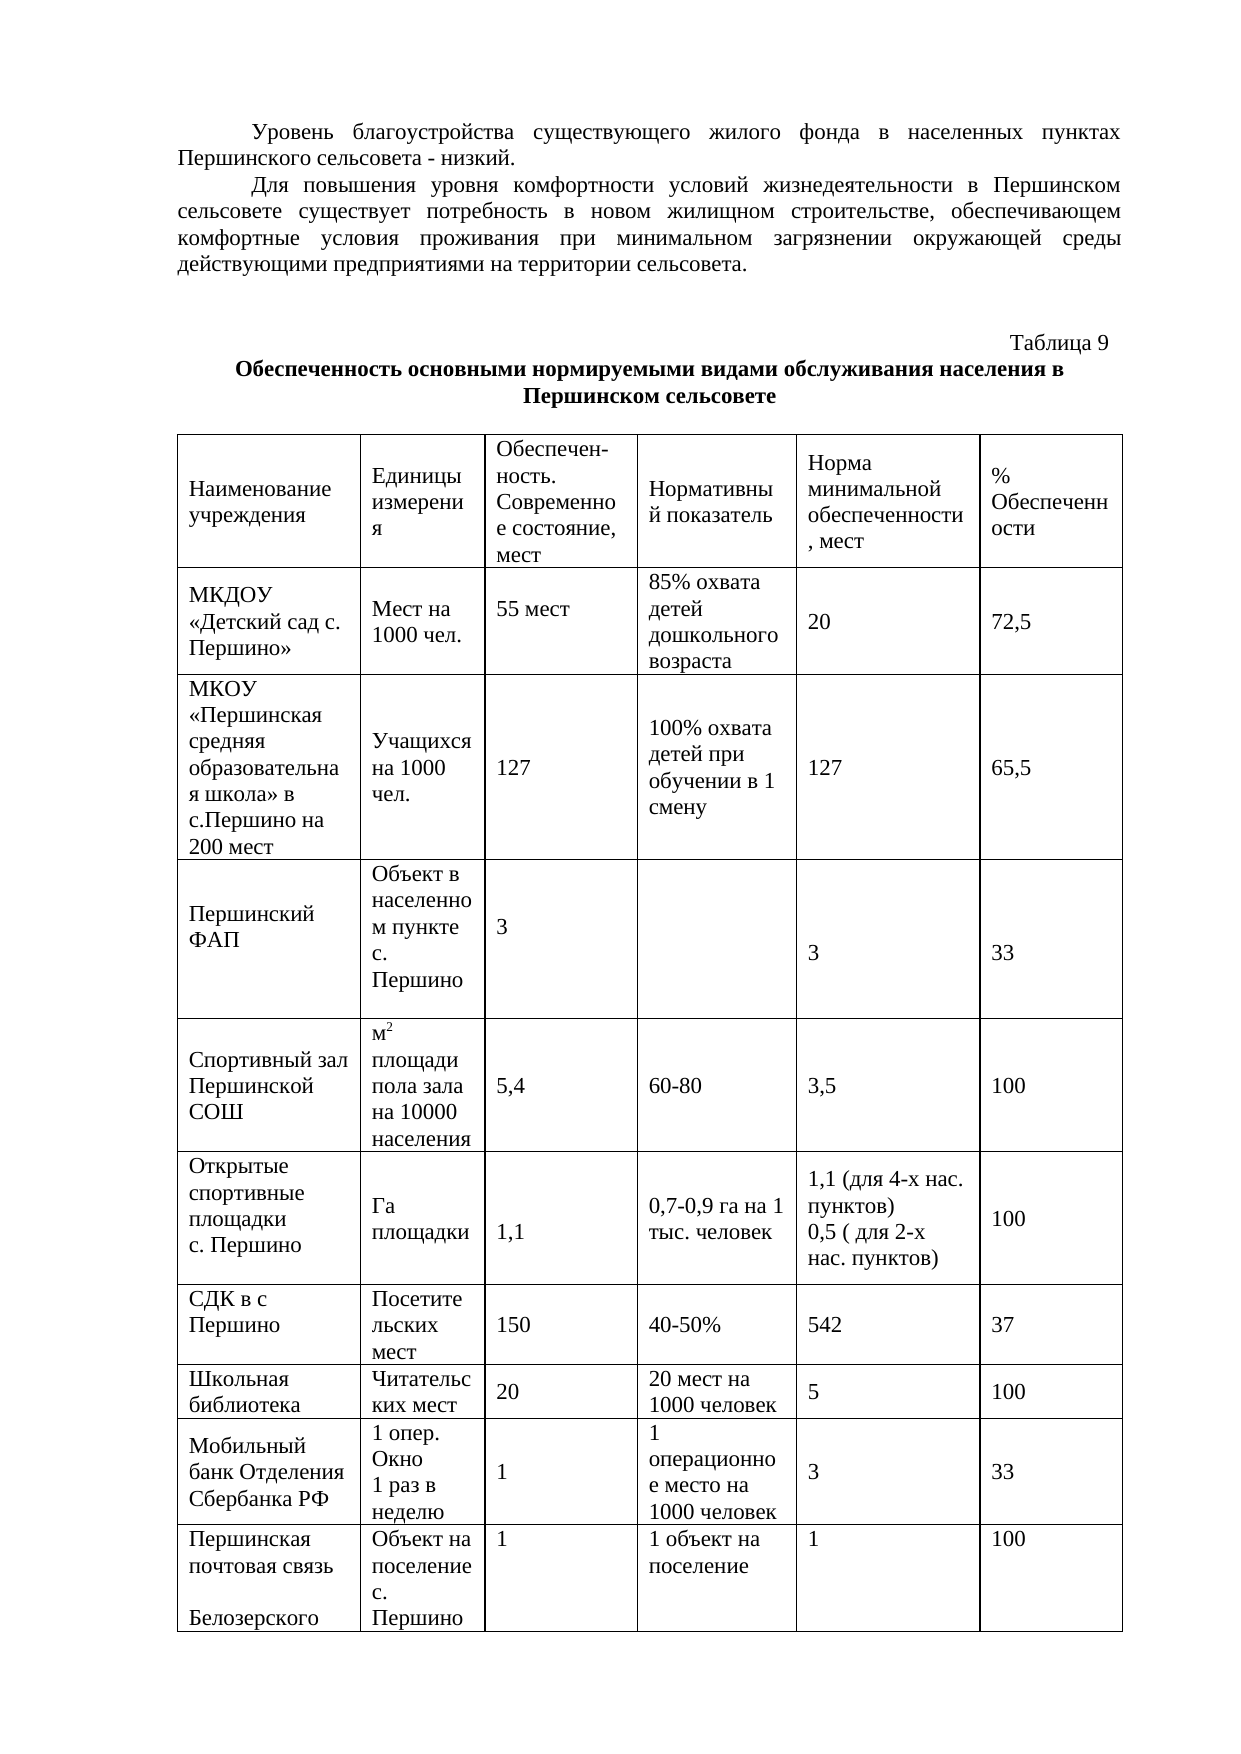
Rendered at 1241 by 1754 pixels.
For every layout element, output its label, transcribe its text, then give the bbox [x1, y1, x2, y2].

table_cell 100 [981, 1019, 1122, 1151]
table_cell 33 [981, 1419, 1122, 1524]
table_cell 100 [981, 1152, 1122, 1284]
text Уровень благоустройства существующего жилого фонда в населенных пунктах Першинского сельсовета - низкий. [177, 118, 1122, 171]
table_cell Читательских мест [361, 1365, 484, 1418]
table_cell 1 [797, 1525, 979, 1631]
table_cell 542 [797, 1285, 979, 1364]
table_cell [638, 860, 796, 1018]
table_cell Учащихся на 1000 чел. [361, 675, 484, 859]
table_cell 150 [486, 1285, 637, 1364]
table_cell 20 мест на 1000 человек [638, 1365, 796, 1418]
table_cell 5 [797, 1365, 979, 1418]
table_cell 1 операционное место на 1000 человек [638, 1419, 796, 1524]
table_header Нормативный показатель [638, 435, 796, 567]
table_cell 1 [486, 1419, 637, 1524]
table_header % Обеспеченности [981, 435, 1122, 567]
table_cell 85% охвата детей дошкольного возраста [638, 568, 796, 674]
table_cell Спортивный зал Першинской СОШ [178, 1019, 360, 1151]
table_cell 3 [486, 860, 637, 1018]
table_cell 33 [981, 860, 1122, 1018]
table_header Обеспечен-ность. Современное состояние, мест [486, 435, 637, 567]
table_cell 40-50% [638, 1285, 796, 1364]
table_cell Объект в населенном пункте с. Першино [361, 860, 484, 1018]
table_cell МКОУ «Першинская средняя образовательная школа» в с.Першино на 200 мест [178, 675, 360, 859]
table_cell Першинский ФАП [178, 860, 360, 1018]
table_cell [638, 1525, 796, 1631]
table_cell 3 [797, 1419, 979, 1524]
text Таблица 9 [1004, 329, 1122, 355]
table_cell 1 опер. Окно 1 раз в неделю [361, 1419, 484, 1524]
table_cell 1 [486, 1525, 637, 1631]
text Для повышения уровня комфортности условий жизнедеятельности в Першинском сельсовете существует потребность в новом жилищном строительстве, обеспечивающем комфортные условия проживания при минимальном загрязнении окружающей среды действующими предприятиями на территории сельсовета. [177, 171, 1122, 276]
table_cell СДК в с Першино [178, 1285, 360, 1364]
table_header Норма минимальной обеспеченности, мест [797, 435, 979, 567]
table_cell 127 [797, 675, 979, 859]
table_cell Посетительских мест [361, 1285, 484, 1364]
table_cell Школьная библиотека [178, 1365, 360, 1418]
table_cell 20 [797, 568, 979, 674]
table_header Наименование учреждения [178, 435, 360, 567]
table_cell 72,5 [981, 568, 1122, 674]
table_cell м2 площади пола зала на 10000 населения [361, 1019, 484, 1151]
table_cell 20 [486, 1365, 637, 1418]
table_header Единицы измерения [361, 435, 484, 567]
table_cell 100 [981, 1365, 1122, 1418]
table_cell 5,4 [486, 1019, 637, 1151]
table_cell 65,5 [981, 675, 1122, 859]
table_cell МКДОУ «Детский сад с. Першино» [178, 568, 360, 674]
table_cell 60-80 [638, 1019, 796, 1151]
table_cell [178, 1525, 360, 1631]
table_cell 55 мест [486, 568, 637, 674]
table_cell 3,5 [797, 1019, 979, 1151]
table_cell 100 [981, 1525, 1122, 1631]
text Обеспеченность основными нормируемыми видами обслуживания населения в Першинском сельсовете [177, 355, 1122, 408]
table_cell 100% охвата детей при обучении в 1 смену [638, 675, 796, 859]
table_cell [361, 1525, 484, 1631]
table_cell 0,7-0,9 га на 1 тыс. человек [638, 1152, 796, 1284]
table_cell Га площадки [361, 1152, 484, 1284]
table_cell 3 [797, 860, 979, 1018]
table_cell Мобильный банк Отделения Сбербанка РФ [178, 1419, 360, 1524]
table_cell Открытые спортивные площадки с. Першино [178, 1152, 360, 1284]
table_cell 1,1 (для 4-х нас. пунктов) 0,5 ( для 2-х нас. пунктов) [797, 1152, 979, 1284]
table_cell Мест на 1000 чел. [361, 568, 484, 674]
table_cell 127 [486, 675, 637, 859]
table_cell 1,1 [486, 1152, 637, 1284]
table_cell 37 [981, 1285, 1122, 1364]
